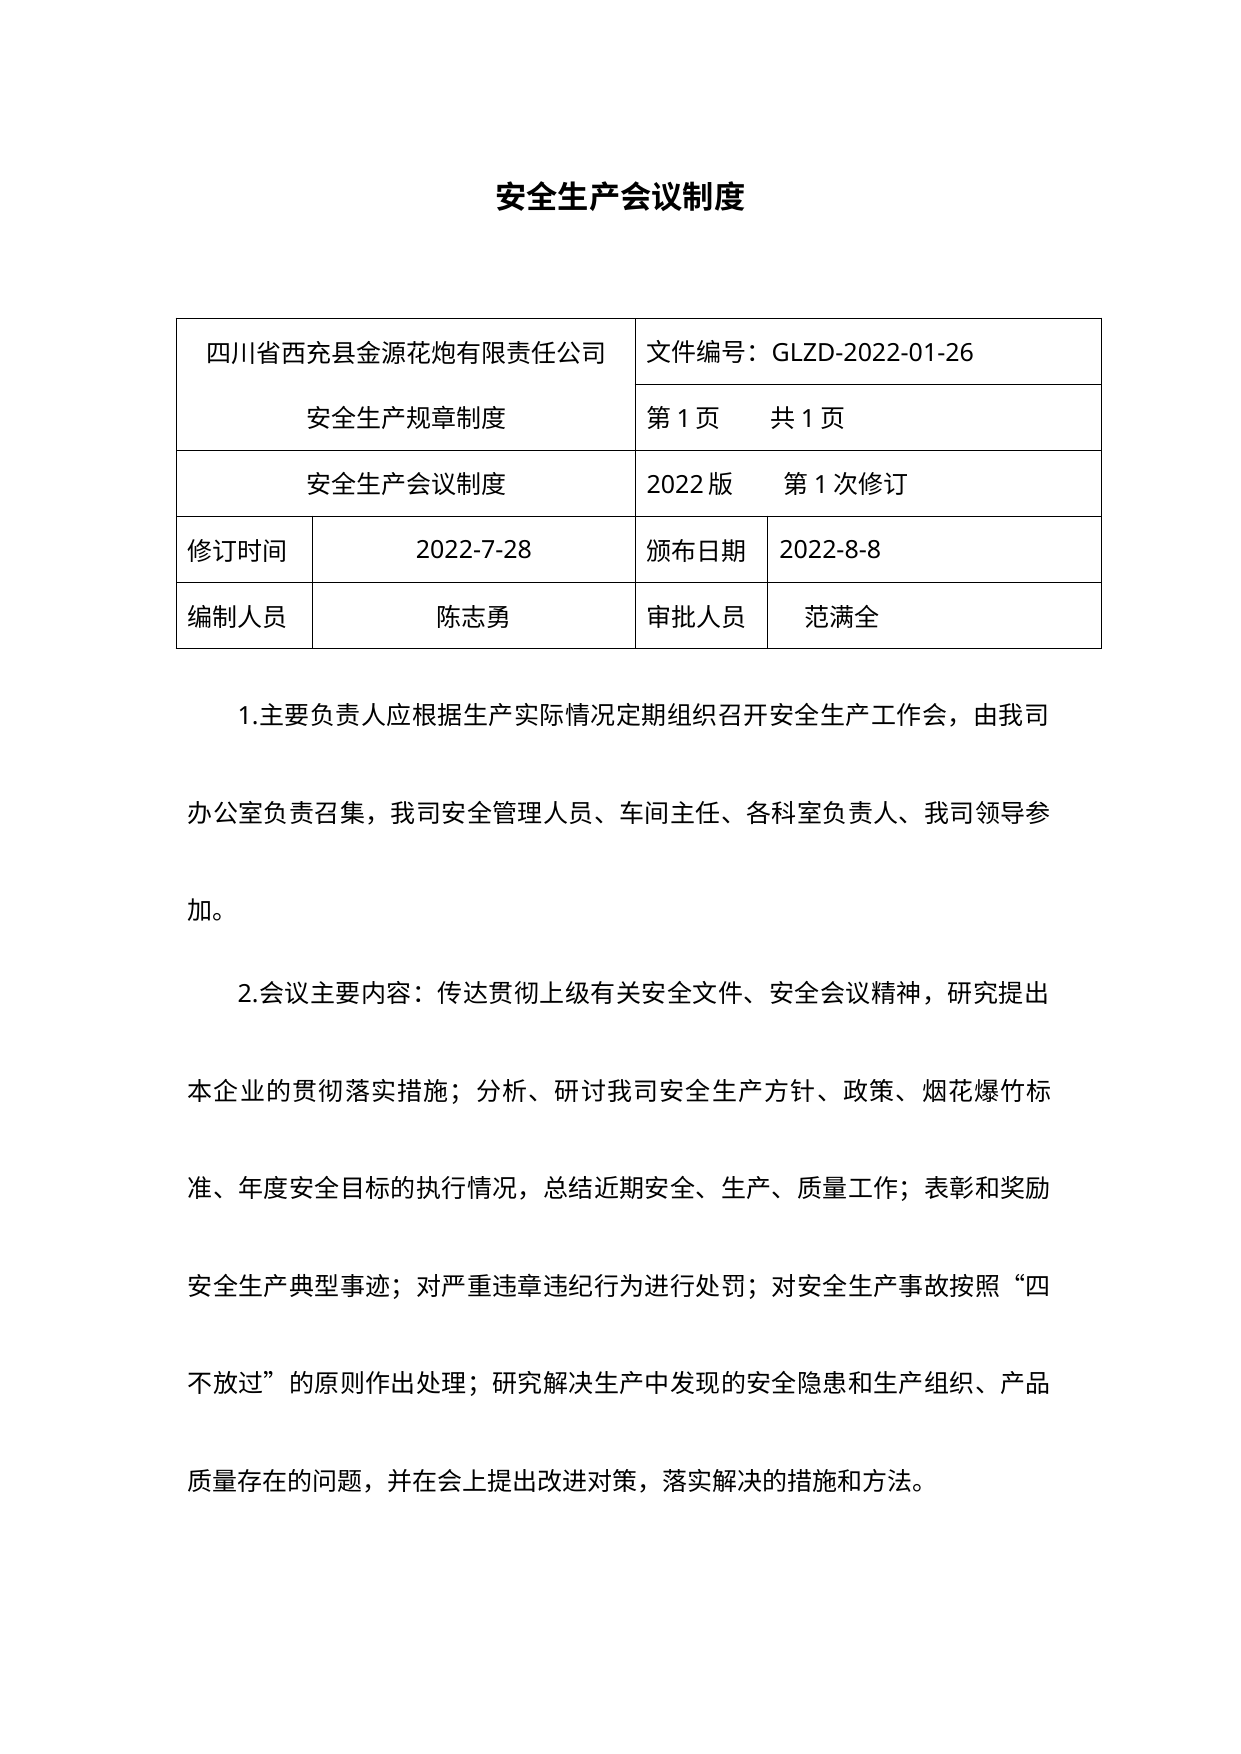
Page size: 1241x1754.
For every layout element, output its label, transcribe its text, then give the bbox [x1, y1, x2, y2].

table_cell 第1页 共1页 [636, 385, 1101, 449]
table_header 文件编号：GLZD-2022-01-26 [636, 319, 1101, 383]
table_cell 2022-7-28 [313, 517, 635, 582]
table_header 四川省西充县金源花炮有限责任公司 安全生产规章制度 [177, 319, 635, 449]
table_cell 2022版 第1次修订 [636, 451, 1101, 516]
list 1.主要负责人应根据生产实际情况定期组织召开安全生产工作会，由我司办公室负责召集，我司安全管理人员、车间主任、各科室负责人、我司领导参加。 [187, 681, 1053, 941]
table_cell 编制人员 [177, 583, 312, 648]
table_cell 陈志勇 [313, 583, 635, 648]
table_cell 修订时间 [177, 517, 312, 582]
table_cell 审批人员 [636, 583, 767, 648]
table_cell 颁布日期 [636, 517, 767, 582]
list 2.会议主要内容：传达贯彻上级有关安全文件、安全会议精神，研究提出本企业的贯彻落实措施；分析、研讨我司安全生产方针、政策、烟花爆竹标准、年度安全目标的执行情况，总结近期安全、生产、质量工作；表彰和奖励安全生产典型事迹；对严重违章违纪行为进行处罚；对安全生产事故按照“四不放过”的原则作出处理；研究解决生产中发现的安全隐患和生产组织、产品质量存在的问题，并在会上提出改进对策，落实解决的措施和方法。 [187, 959, 1053, 1512]
table_cell 安全生产会议制度 [177, 451, 635, 516]
table_cell 范满全 [768, 583, 1101, 648]
text 安全生产会议制度 [187, 162, 1053, 227]
table_cell 2022-8-8 [768, 517, 1101, 582]
